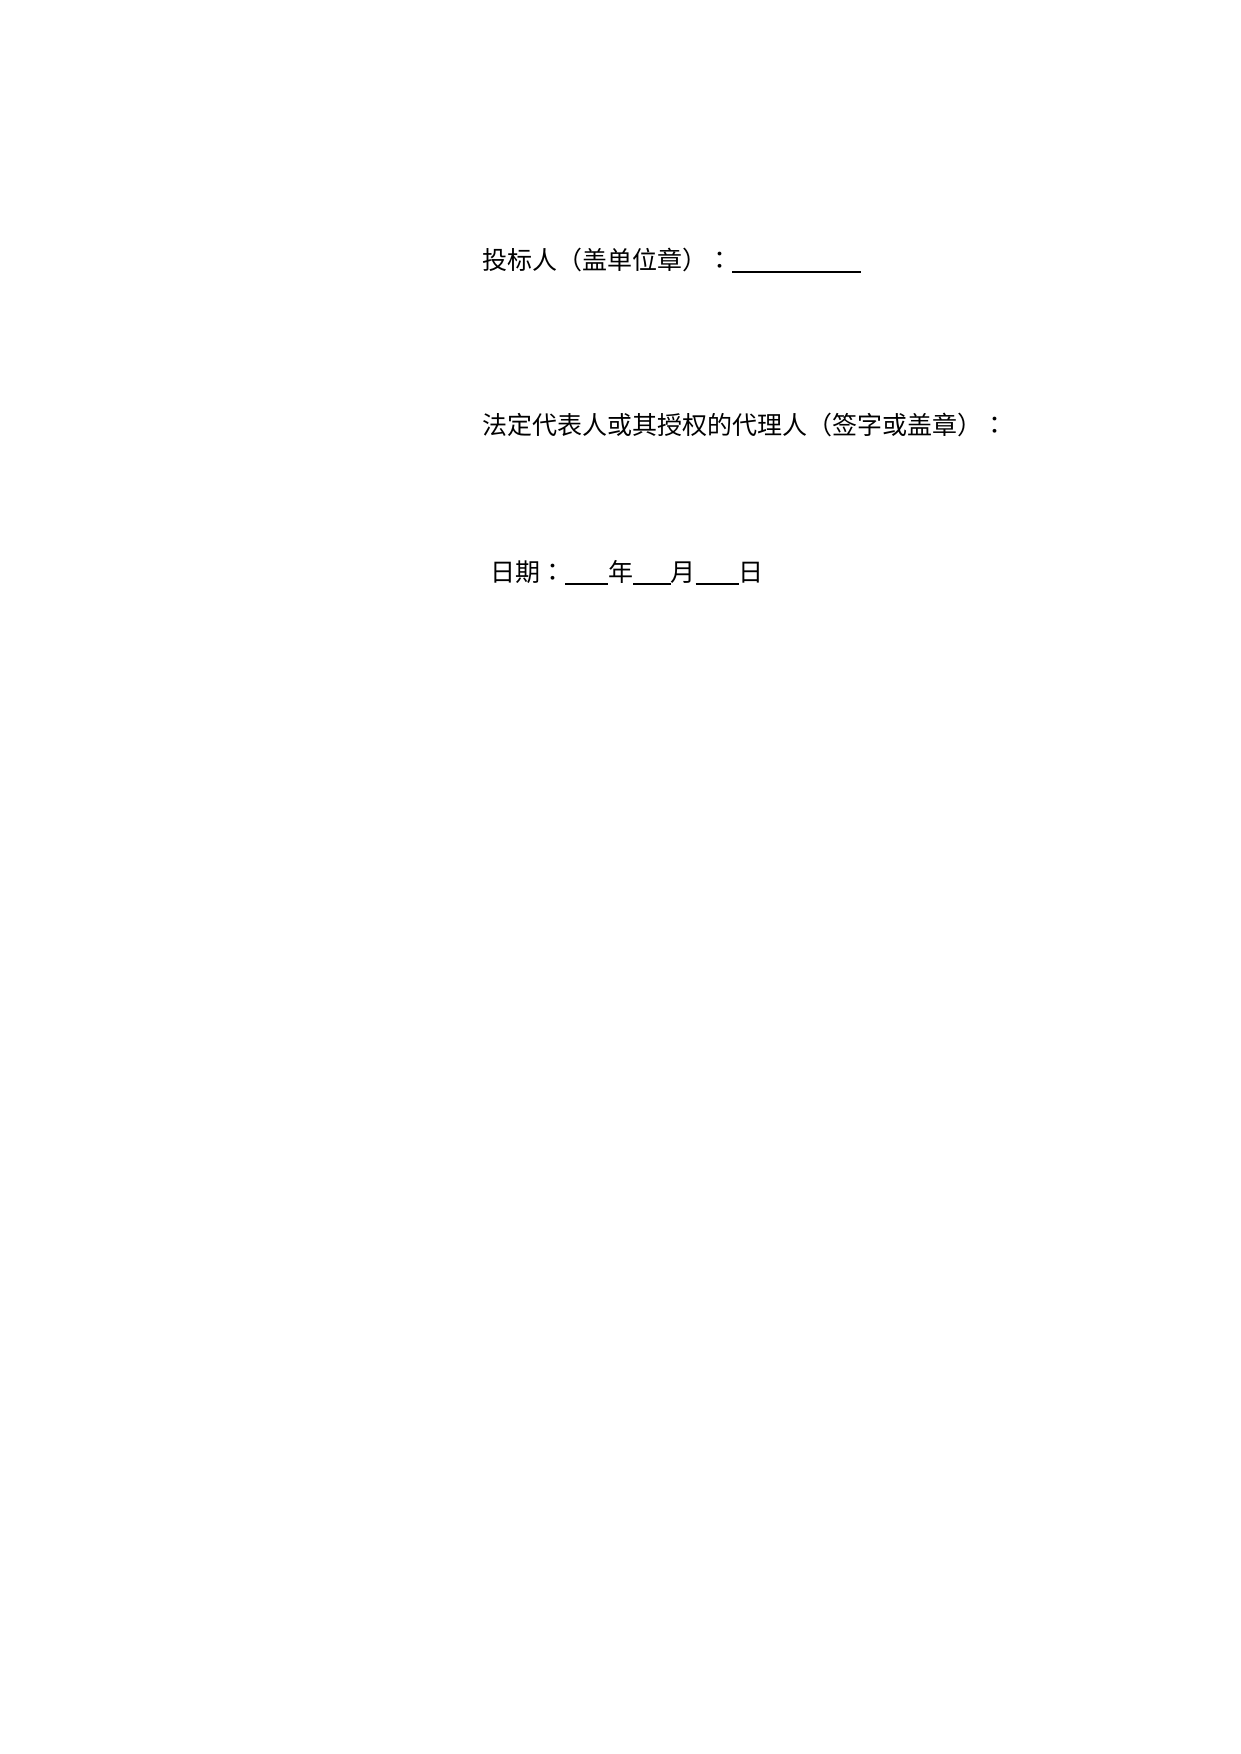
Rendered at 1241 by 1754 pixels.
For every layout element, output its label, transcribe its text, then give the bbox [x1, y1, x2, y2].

text 法定代表人或其授权的代理人（签字或盖章）： [432, 392, 1075, 457]
text 日期： 年 月 日 [165, 539, 1075, 604]
text 投标人（盖单位章）： [432, 227, 1075, 292]
